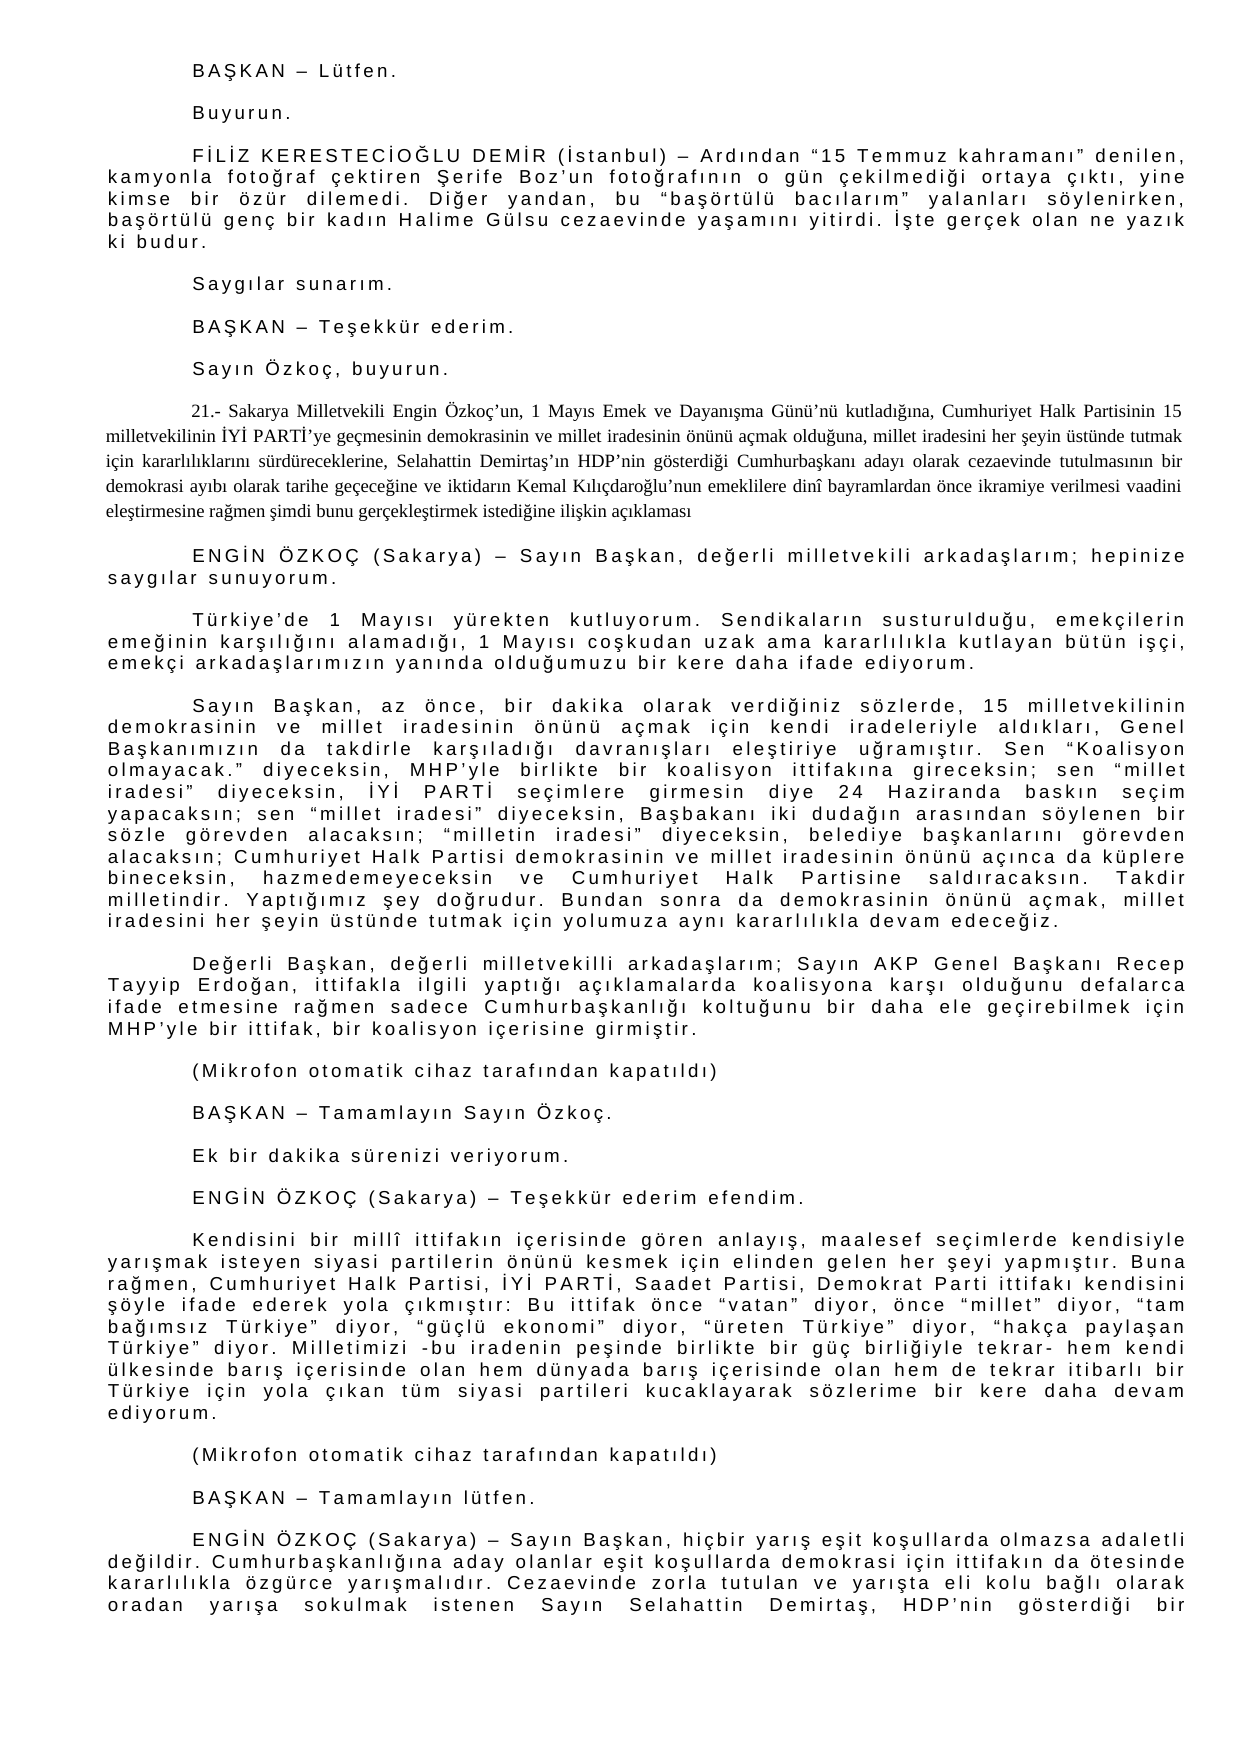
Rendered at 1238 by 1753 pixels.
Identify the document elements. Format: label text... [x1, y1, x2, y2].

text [108, 1529, 1186, 1615]
text BAŞKAN – Lütfen. [108, 60, 1186, 81]
text ENGİN ÖZKOÇ (Sakarya) – Teşekkür ederim efendim. [108, 1187, 1186, 1208]
text Türkiye’de 1 Mayısı yürekten kutluyorum. Sendikaların susturulduğu, emekçilerin emeğinin karşılığını alamadığı, 1 Mayısı coşkudan uzak ama kararlılıkla kutlayan bütün işçi, emekçi arkadaşlarımızın yanında olduğumuzu bir kere daha ifade ediyorum. [108, 609, 1186, 674]
text ENGİN ÖZKOÇ (Sakarya) – Sayın Başkan, değerli milletvekili arkadaşlarım; hepinize saygılar sunuyorum. [108, 545, 1186, 588]
text 21.- Sakarya Milletvekili Engin Özkoç’un, 1 Mayıs Emek ve Dayanışma Günü’nü kutladığına, Cumhuriyet Halk Partisinin 15 milletvekilinin İYİ PARTİ’ye geçmesinin demokrasinin ve millet iradesinin önünü açmak olduğuna, millet iradesini her şeyin üstünde tutmak için kararlılıklarını sürdüreceklerine, Selahattin Demirtaş’ın HDP’nin gösterdiği Cumhurbaşkanı adayı olarak cezaevinde tutulmasının bir demokrasi ayıbı olarak tarihe geçeceğine ve iktidarın Kemal Kılıçdaroğlu’nun emeklilere dinî bayramlardan önce ikramiye verilmesi vaadini eleştirmesine rağmen şimdi bunu gerçekleştirmek istediğine ilişkin açıklaması [106, 400, 1184, 521]
text Kendisini bir millî ittifakın içerisinde gören anlayış, maalesef seçimlerde kendisiyle yarışmak isteyen siyasi partilerin önünü kesmek için elinden gelen her şeyi yapmıştır. Buna rağmen, Cumhuriyet Halk Partisi, İYİ PARTİ, Saadet Partisi, Demokrat Parti ittifakı kendisini şöyle ifade ederek yola çıkmıştır: Bu ittifak önce “vatan” diyor, önce “millet” diyor, “tam bağımsız Türkiye” diyor, “güçlü ekonomi” diyor, “üreten Türkiye” diyor, “hakça paylaşan Türkiye” diyor. Milletimizi -bu iradenin peşinde birlikte bir güç birliğiyle tekrar- hem kendi ülkesinde barış içerisinde olan hem dünyada barış içerisinde olan hem de tekrar itibarlı bir Türkiye için yola çıkan tüm siyasi partileri kucaklayarak sözlerime bir kere daha devam ediyorum. [108, 1229, 1186, 1423]
text Değerli Başkan, değerli milletvekilli arkadaşlarım; Sayın AKP Genel Başkanı Recep Tayyip Erdoğan, ittifakla ilgili yaptığı açıklamalarda koalisyona karşı olduğunu defalarca ifade etmesine rağmen sadece Cumhurbaşkanlığı koltuğunu bir daha ele geçirebilmek için MHP’yle bir ittifak, bir koalisyon içerisine girmiştir. [108, 953, 1186, 1039]
text BAŞKAN – Tamamlayın Sayın Özkoç. [108, 1102, 1186, 1124]
text Saygılar sunarım. [108, 273, 1186, 295]
text BAŞKAN – Tamamlayın lütfen. [108, 1487, 1186, 1508]
text Ek bir dakika sürenizi veriyorum. [108, 1144, 1186, 1166]
text Buyurun. [108, 102, 1186, 124]
text Sayın Başkan, az önce, bir dakika olarak verdiğiniz sözlerde, 15 milletvekilinin demokrasinin ve millet iradesinin önünü açmak için kendi iradeleriyle aldıkları, Genel Başkanımızın da takdirle karşıladığı davranışları eleştiriye uğramıştır. Sen “Koalisyon olmayacak.” diyeceksin, MHP’yle birlikte bir koalisyon ittifakına gireceksin; sen “millet iradesi” diyeceksin, İYİ PARTİ seçimlere girmesin diye 24 Haziranda baskın seçim yapacaksın; sen “millet iradesi” diyeceksin, Başbakanı iki dudağın arasından söylenen bir sözle görevden alacaksın; “milletin iradesi” diyeceksin, belediye başkanlarını görevden alacaksın; Cumhuriyet Halk Partisi demokrasinin ve millet iradesinin önünü açınca da küplere bineceksin, hazmedemeyeceksin ve Cumhuriyet Halk Partisine saldıracaksın. Takdir milletindir. Yaptığımız şey doğrudur. Bundan sonra da demokrasinin önünü açmak, millet iradesini her şeyin üstünde tutmak için yolumuza aynı kararlılıkla devam edeceğiz. [108, 694, 1186, 932]
text BAŞKAN – Teşekkür ederim. [108, 316, 1186, 337]
text (Mikrofon otomatik cihaz tarafından kapatıldı) [108, 1060, 1186, 1081]
text Sayın Özkoç, buyurun. [108, 358, 1186, 379]
text (Mikrofon otomatik cihaz tarafından kapatıldı) [108, 1444, 1186, 1466]
text FİLİZ KERESTECİOĞLU DEMİR (İstanbul) – Ardından “15 Temmuz kahramanı” denilen, kamyonla fotoğraf çektiren Şerife Boz’un fotoğrafının o gün çekilmediği ortaya çıktı, yine kimse bir özür dilemedi. Diğer yandan, bu “başörtülü bacılarım” yalanları söylenirken, başörtülü genç bir kadın Halime Gülsu cezaevinde yaşamını yitirdi. İşte gerçek olan ne yazık ki budur. [108, 144, 1186, 252]
